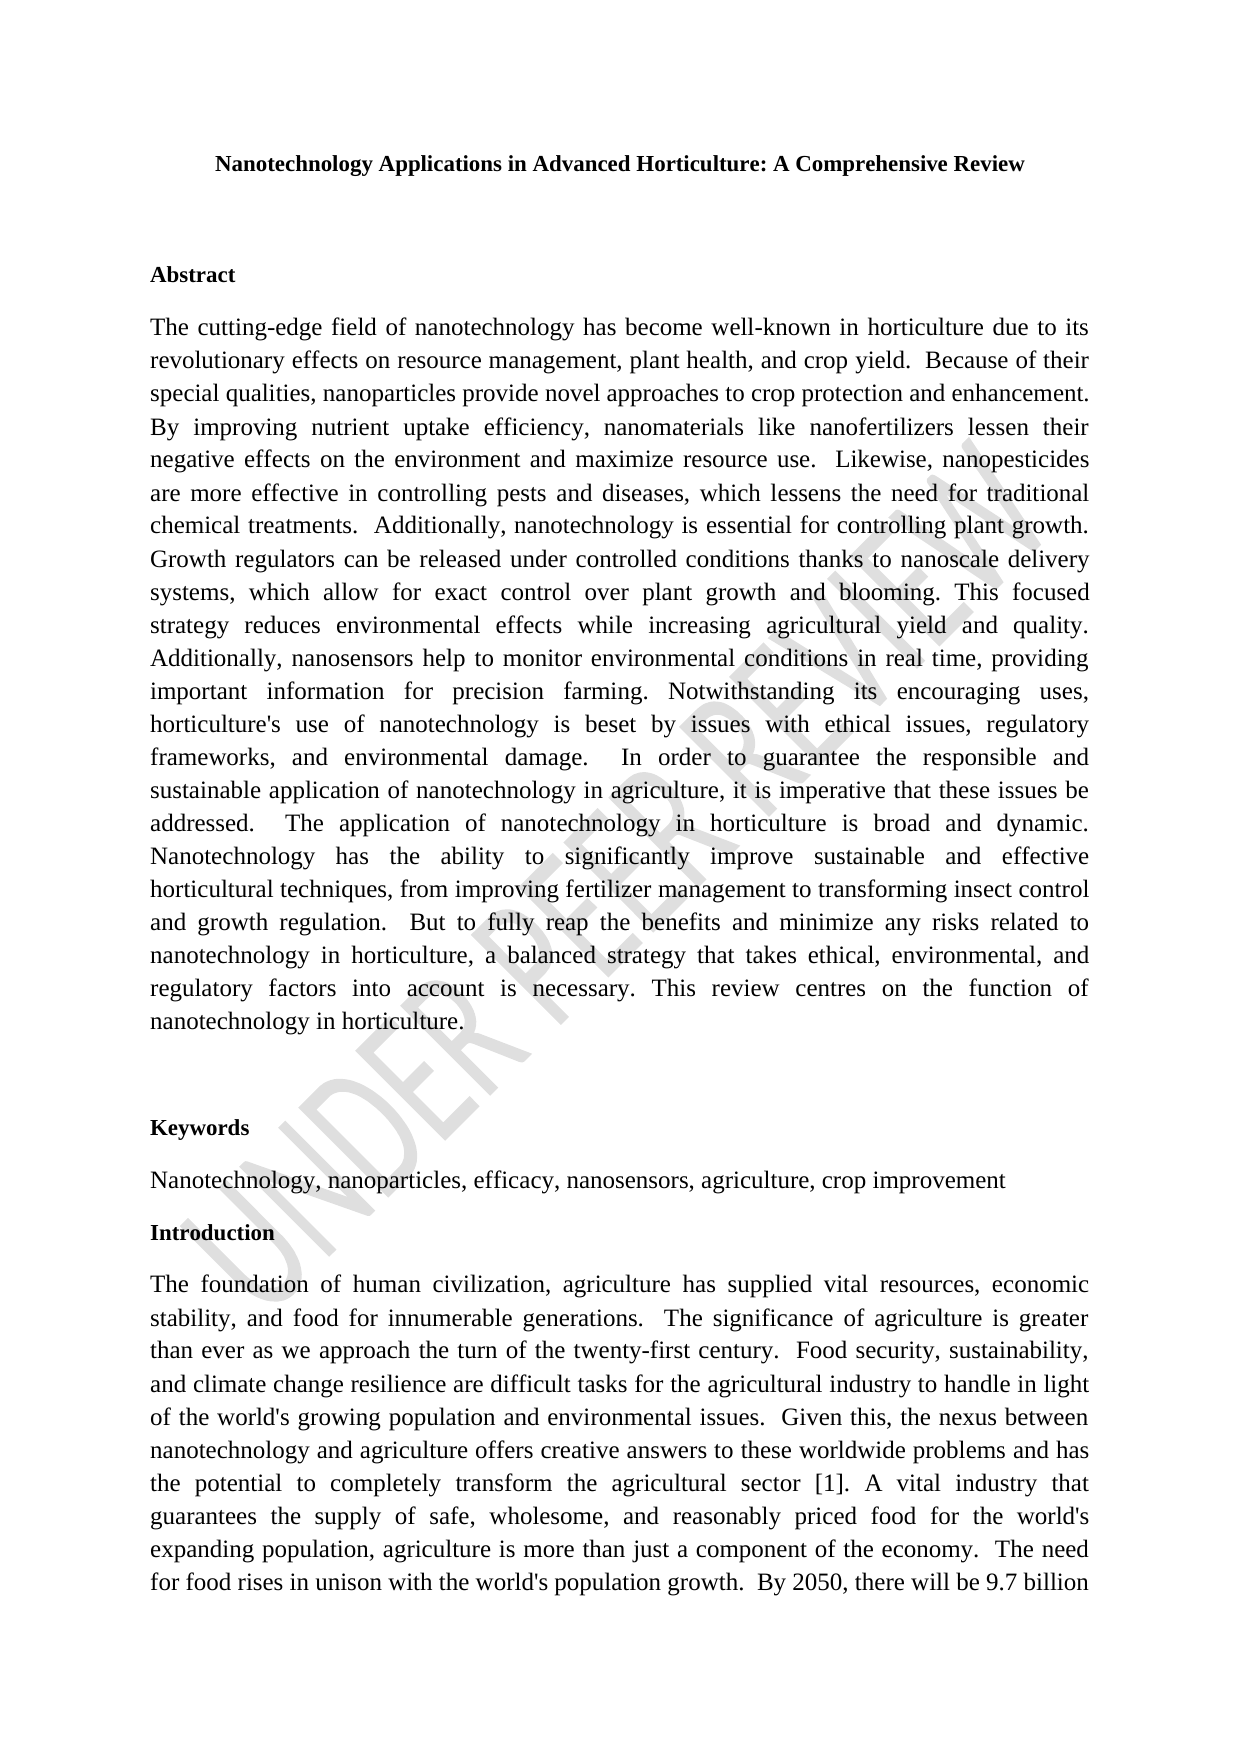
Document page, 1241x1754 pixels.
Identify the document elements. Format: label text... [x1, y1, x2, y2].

text The cutting-edge field of nanotechnology has become well-known in horticulture due to its revolutionary effects on resource management, plant health, and crop yield. Because of their special qualities, nanoparticles provide novel approaches to crop protection and enhancement. By improving nutrient uptake efficiency, nanomaterials like nanofertilizers lessen their negative effects on the environment and maximize resource use. Likewise, nanopesticides are more effective in controlling pests and diseases, which lessens the need for traditional chemical treatments. Additionally, nanotechnology is essential for controlling plant growth. Growth regulators can be released under controlled conditions thanks to nanoscale delivery systems, which allow for exact control over plant growth and blooming. This focused strategy reduces environmental effects while increasing agricultural yield and quality. Additionally, nanosensors help to monitor environmental conditions in real time, providing important information for precision farming. Notwithstanding its encouraging uses, horticulture's use of nanotechnology is beset by issues with ethical issues, regulatory frameworks, and environmental damage. In order to guarantee the responsible and sustainable application of nanotechnology in agriculture, it is imperative that these issues be addressed. The application of nanotechnology in horticulture is broad and dynamic. Nanotechnology has the ability to significantly improve sustainable and effective horticultural techniques, from improving fertilizer management to transforming insect control and growth regulation. But to fully reap the benefits and minimize any risks related to nanotechnology in horticulture, a balanced strategy that takes ethical, environmental, and regulatory factors into account is necessary. This review centres on the function of nanotechnology in horticulture. [150, 312, 1090, 1035]
text Abstract [150, 261, 1090, 288]
text Nanotechnology Applications in Advanced Horticulture: A Comprehensive Review [150, 150, 1090, 176]
text Keywords [150, 1114, 1090, 1140]
text Introduction [150, 1218, 1090, 1245]
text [150, 1269, 1090, 1596]
text Nanotechnology, nanoparticles, efficacy, nanosensors, agriculture, crop improvement [150, 1165, 1090, 1193]
